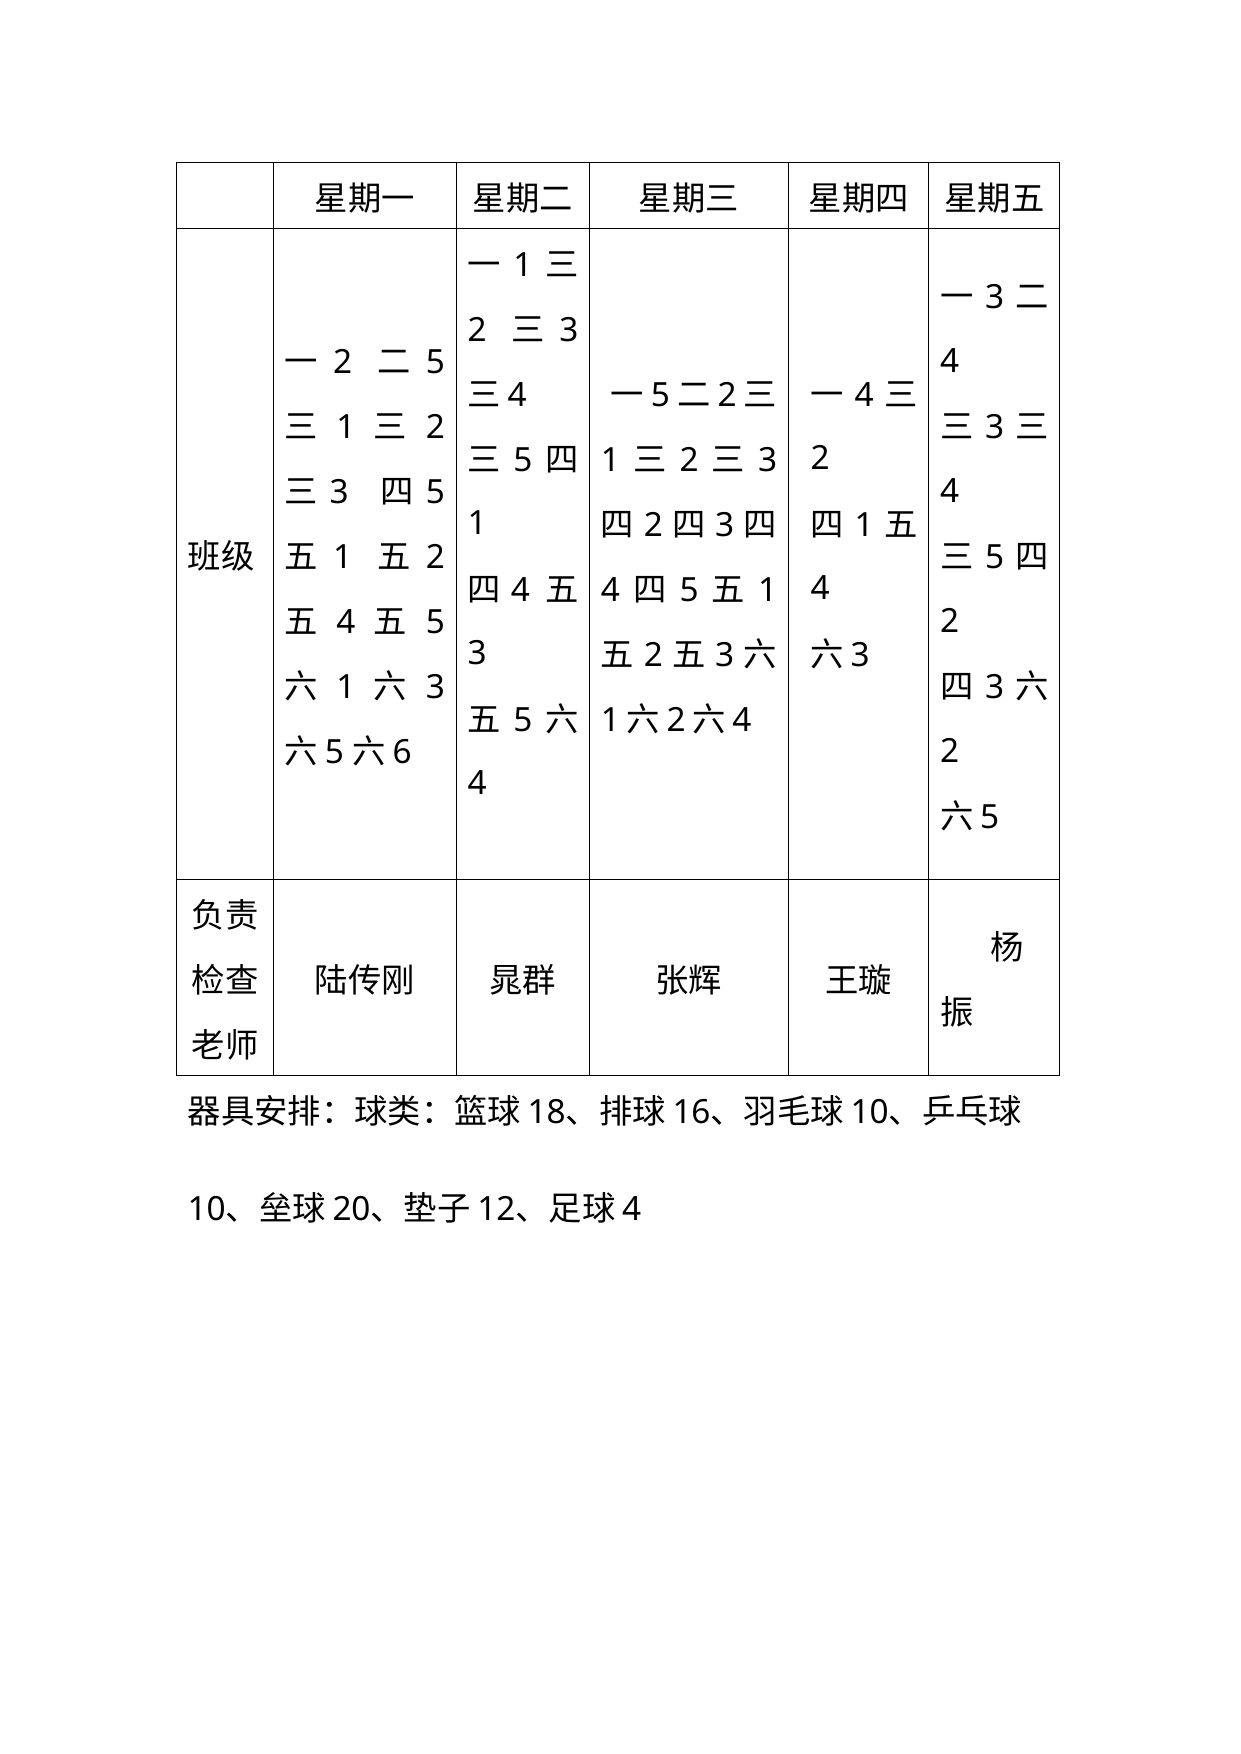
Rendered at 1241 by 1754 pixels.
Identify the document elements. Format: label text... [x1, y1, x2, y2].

table_cell 晁群 [457, 880, 589, 1075]
table_header 星期五 [929, 163, 1059, 228]
table_header 星期二 [457, 163, 589, 228]
table_cell 负责检查老师 [177, 880, 273, 1075]
table_cell 陆传刚 [274, 880, 456, 1075]
table_cell 王璇 [789, 880, 928, 1075]
table_cell 一2 二5三1三2三3 四5五1 五2五4五5六1六3 六5 六6 [274, 229, 456, 879]
table_cell 一5二2三1三2三3四2四3四4四5五1五2五3六1六2六4 [590, 229, 788, 879]
table_cell 一1三2 三3三4 三5四1 四4 五3 五5六4 [457, 229, 589, 879]
table_cell 张辉 [590, 880, 788, 1075]
text 器具安排：球类：篮球18、排球16、羽毛球10、乒乓球10、垒球20、垫子12、足球4 [187, 1076, 1053, 1239]
table_cell 一3二4 三3三4 三5四2 四3六2 六5 [929, 229, 1059, 879]
table_cell 班级 [177, 229, 273, 879]
table_header 星期四 [789, 163, 928, 228]
table_header [177, 163, 273, 228]
table_cell 杨振 [929, 880, 1059, 1075]
table_header 星期三 [590, 163, 788, 228]
table_cell 一4三2 四1五4 六3 [789, 229, 928, 879]
table_header 星期一 [274, 163, 456, 228]
